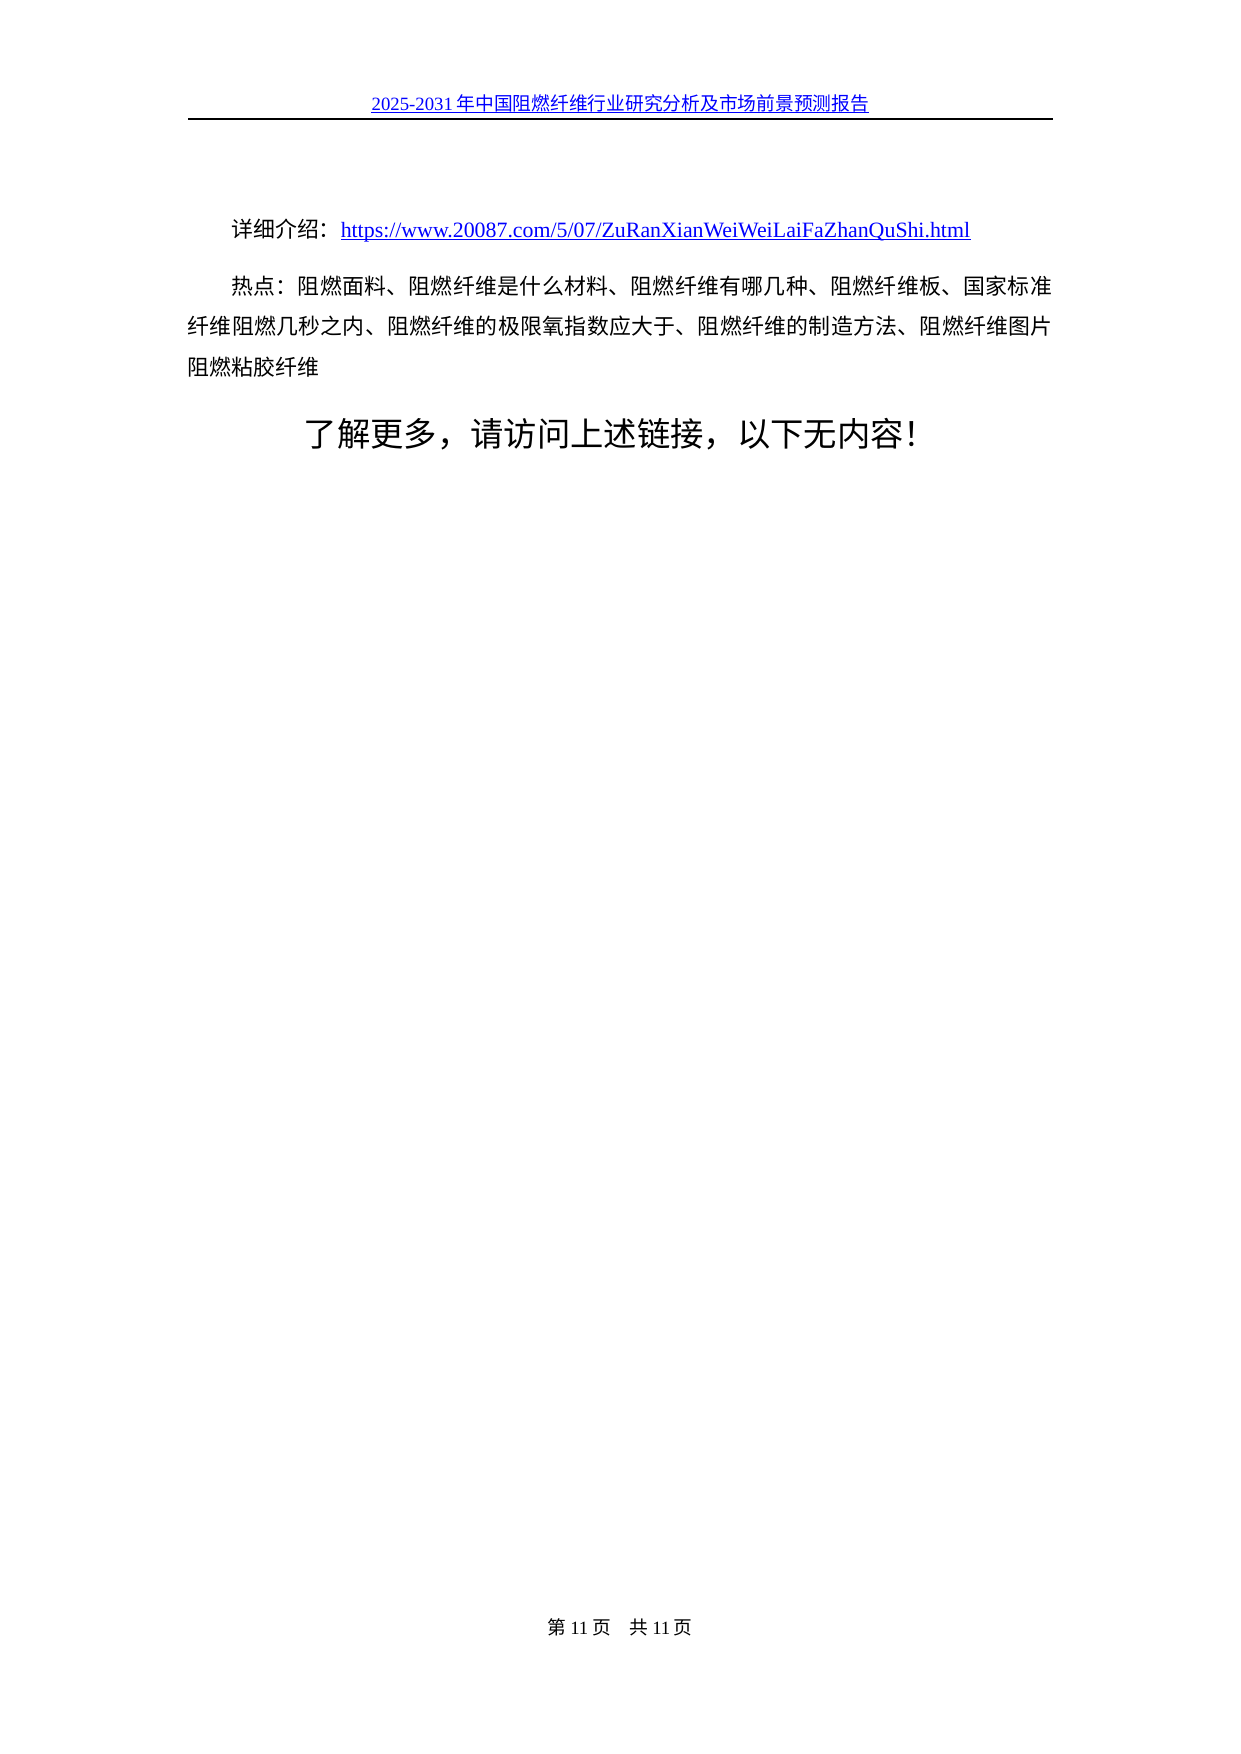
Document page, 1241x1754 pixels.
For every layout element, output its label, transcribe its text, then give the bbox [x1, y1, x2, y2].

title 了解更多，请访问上述链接，以下无内容！ [187, 399, 1053, 464]
text 热点：阻燃面料、阻燃纤维是什么材料、阻燃纤维有哪几种、阻燃纤维板、国家标准纤维阻燃几秒之内、阻燃纤维的极限氧指数应大于、阻燃纤维的制造方法、阻燃纤维图片、阻燃粘胶纤维 [187, 268, 1053, 382]
text 详细介绍：https://www.20087.com/5/07/ZuRanXianWeiWeiLaiFaZhanQuShi.html [187, 212, 1053, 244]
